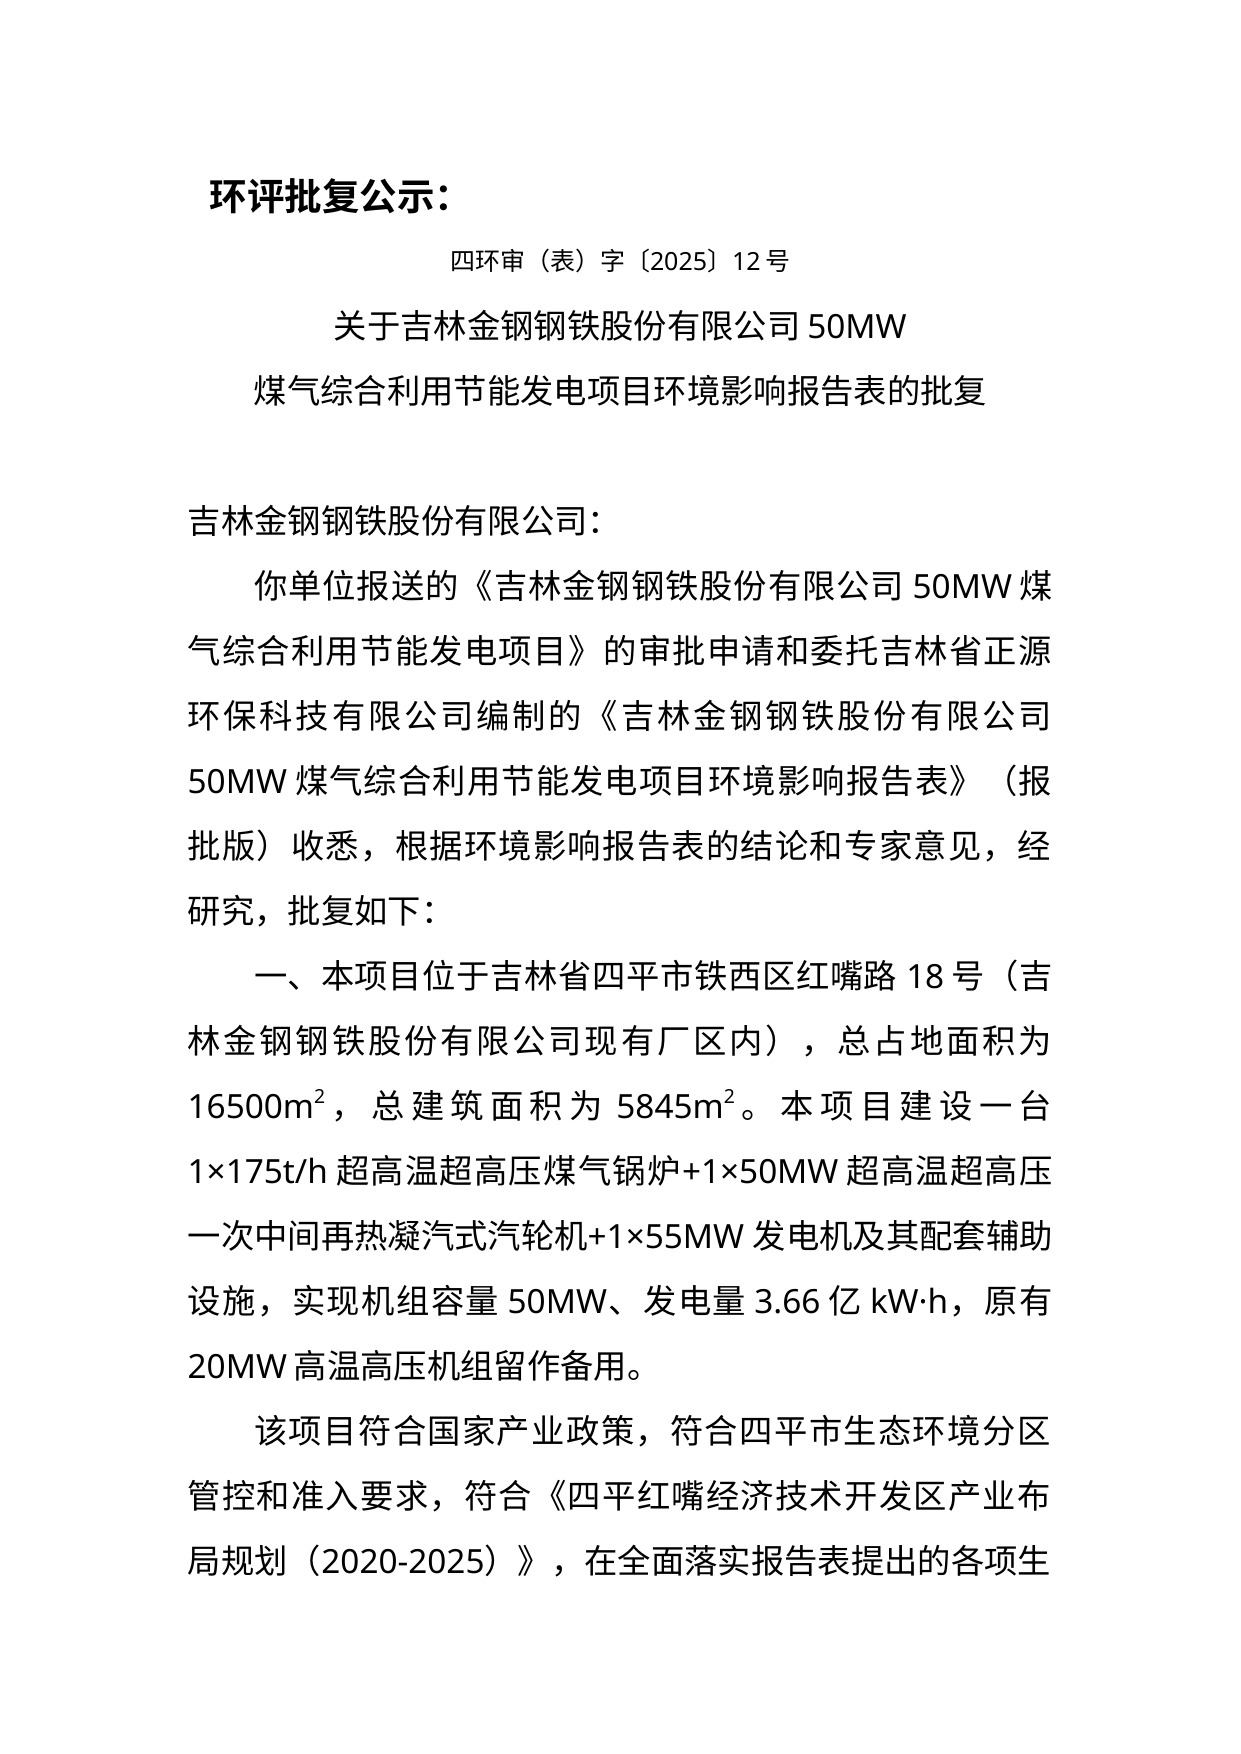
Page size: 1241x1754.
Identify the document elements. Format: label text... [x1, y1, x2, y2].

text 你单位报送的《吉林金钢钢铁股份有限公司50MW煤气综合利用节能发电项目》的审批申请和委托吉林省正源环保科技有限公司编制的《吉林金钢钢铁股份有限公司50MW煤气综合利用节能发电项目环境影响报告表》（报批版）收悉，根据环境影响报告表的结论和专家意见，经研究，批复如下： [187, 552, 1053, 942]
text 四环审（表）字〔2025〕12号 [187, 227, 1053, 292]
text 关于吉林金钢钢铁股份有限公司50MW [187, 292, 1053, 357]
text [187, 1397, 1053, 1592]
text 吉林金钢钢铁股份有限公司： [187, 487, 1053, 552]
text 煤气综合利用节能发电项目环境影响报告表的批复 [187, 357, 1053, 422]
text 环评批复公示： [209, 162, 1053, 227]
list 本项目位于吉林省四平市铁西区红嘴路18号（吉林金钢钢铁股份有限公司现有厂区内），总占地面积为16500m2，总建筑面积为5845m2。本项目建设一台1×175t/h超高温超高压煤气锅炉+1×50MW超高温超高压一次中间再热凝汽式汽轮机+1×55MW 发电机及其配套辅助设施，实现机组容量50MW、发电量3.66亿kW·h，原有20MW高温高压机组留作备用。 [187, 942, 1053, 1397]
